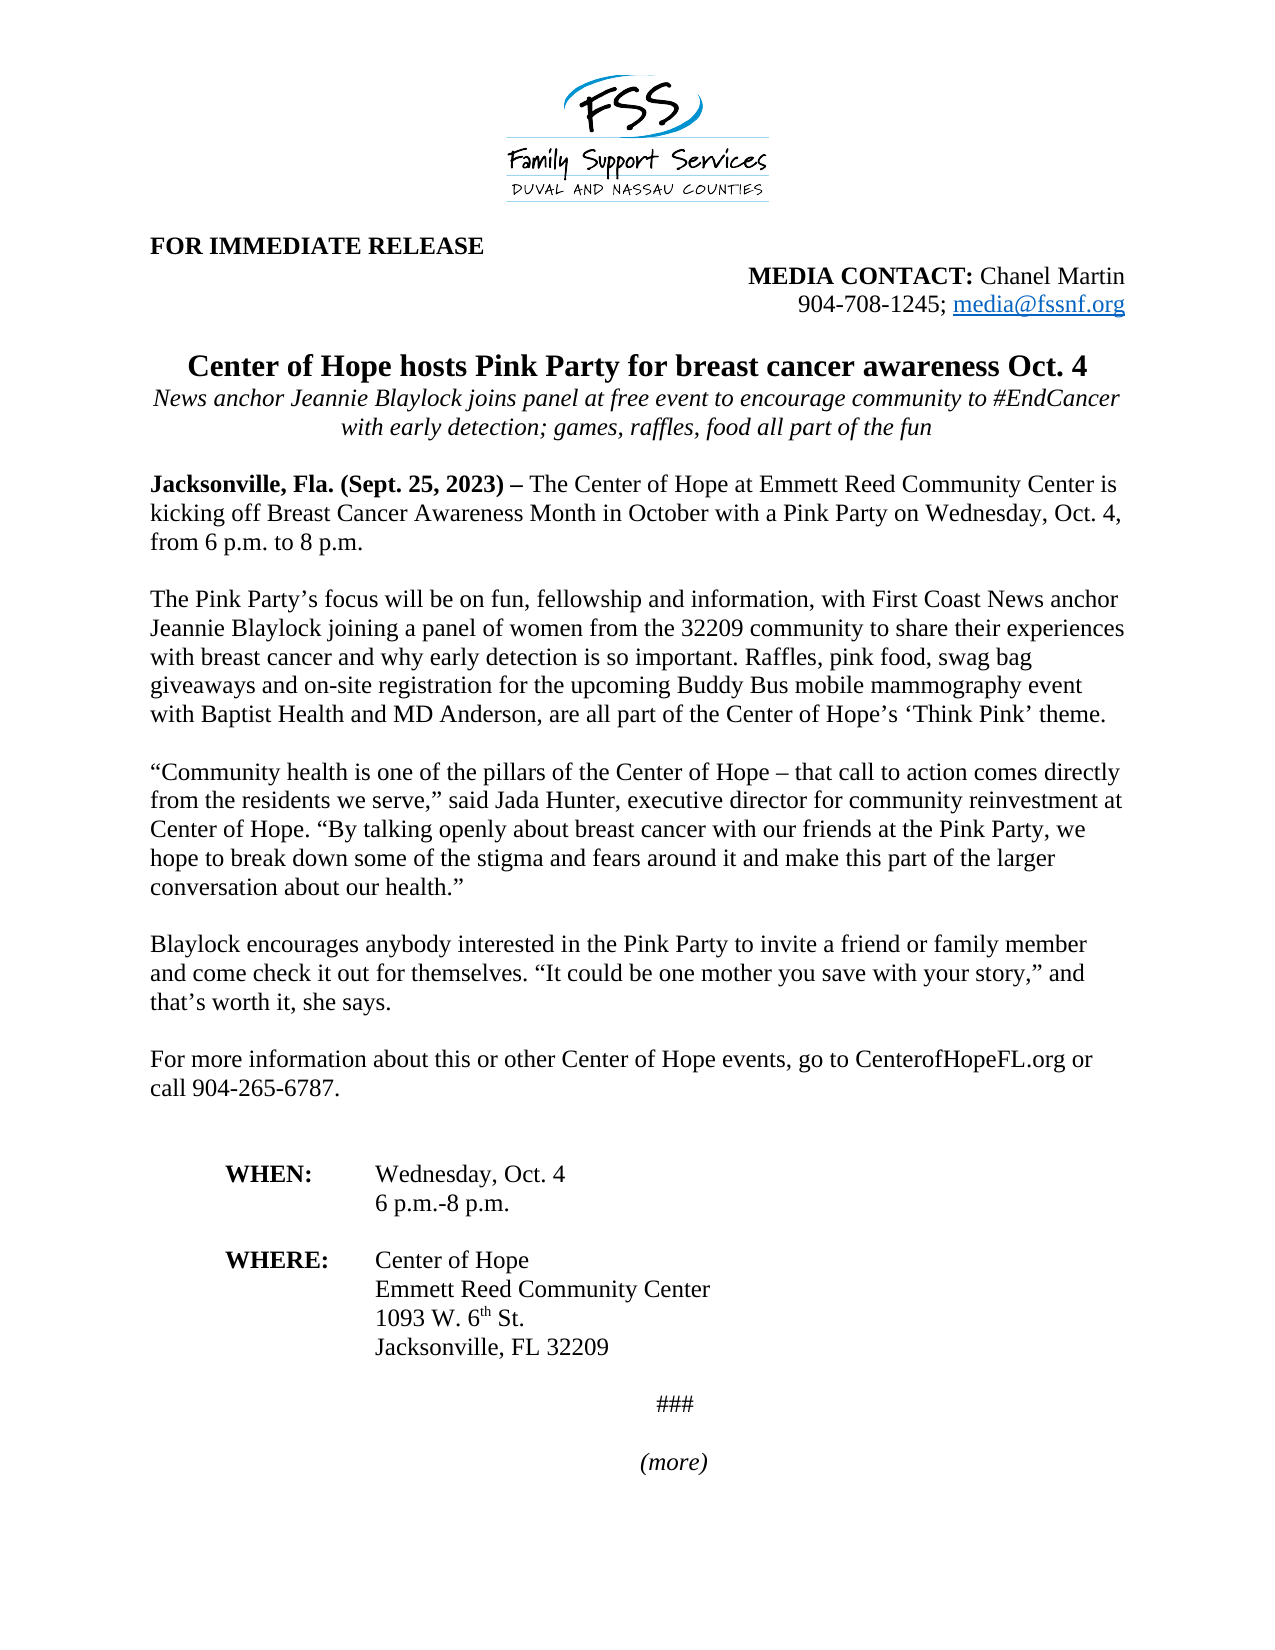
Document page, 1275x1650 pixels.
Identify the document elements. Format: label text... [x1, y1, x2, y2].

text Emmett Reed Community Center [300, 1274, 1125, 1303]
text Jacksonville, Fla. (Sept. 25, 2023) – The Center of Hope at Emmett Reed Community Center is kicking off Breast Cancer Awareness Month in October with a Pink Party on Wednesday, Oct. 4, from 6 p.m. to 8 p.m. [150, 469, 1125, 556]
text The Pink Party’s focus will be on fun, fellowship and information, with First Coast News anchor Jeannie Blaylock joining a panel of women from the 32209 community to share their experiences with breast cancer and why early detection is so important. Raffles, pink food, swag bag giveaways and on-site registration for the upcoming Buddy Bus mobile mammography event with Baptist Health and MD Anderson, are all part of the Center of Hope’s ‘Think Pink’ theme. [150, 584, 1125, 728]
text 1093 W. 6th St. [150, 1303, 1125, 1332]
text FOR IMMEDIATE RELEASE [150, 230, 1125, 261]
text WHERE: Center of Hope [150, 1246, 1125, 1274]
text (more) [150, 1447, 1125, 1476]
text MEDIA CONTACT: Chanel Martin [150, 261, 1125, 289]
text For more information about this or other Center of Hope events, go to CenterofHopeFL.org or call 904-265-6787. [150, 1044, 1125, 1102]
text Blaylock encourages anybody interested in the Pink Party to invite a friend or family member and come check it out for themselves. “It could be one mother you save with your story,” and that’s worth it, she says. [150, 929, 1125, 1016]
text 6 p.m.-8 p.m. [150, 1188, 1125, 1217]
text WHEN: Wednesday, Oct. 4 [150, 1159, 1125, 1188]
picture [506, 75, 769, 202]
text News anchor Jeannie Blaylock joins panel at free event to encourage community to #EndCancer with early detection; games, raffles, food all part of the fun [150, 383, 1125, 441]
text 904-708-1245; media@fssnf.org [150, 289, 1125, 318]
text Center of Hope hosts Pink Party for breast cancer awareness Oct. 4 [150, 347, 1125, 383]
text ### [150, 1389, 1125, 1418]
text “Community health is one of the pillars of the Center of Hope – that call to action comes directly from the residents we serve,” said Jada Hunter, executive director for community reinvestment at Center of Hope. “By talking openly about breast cancer with our friends at the Pink Party, we hope to break down some of the stigma and fears around it and make this part of the larger conversation about our health.” [150, 757, 1125, 901]
text Jacksonville, FL 32209 [150, 1332, 1125, 1361]
